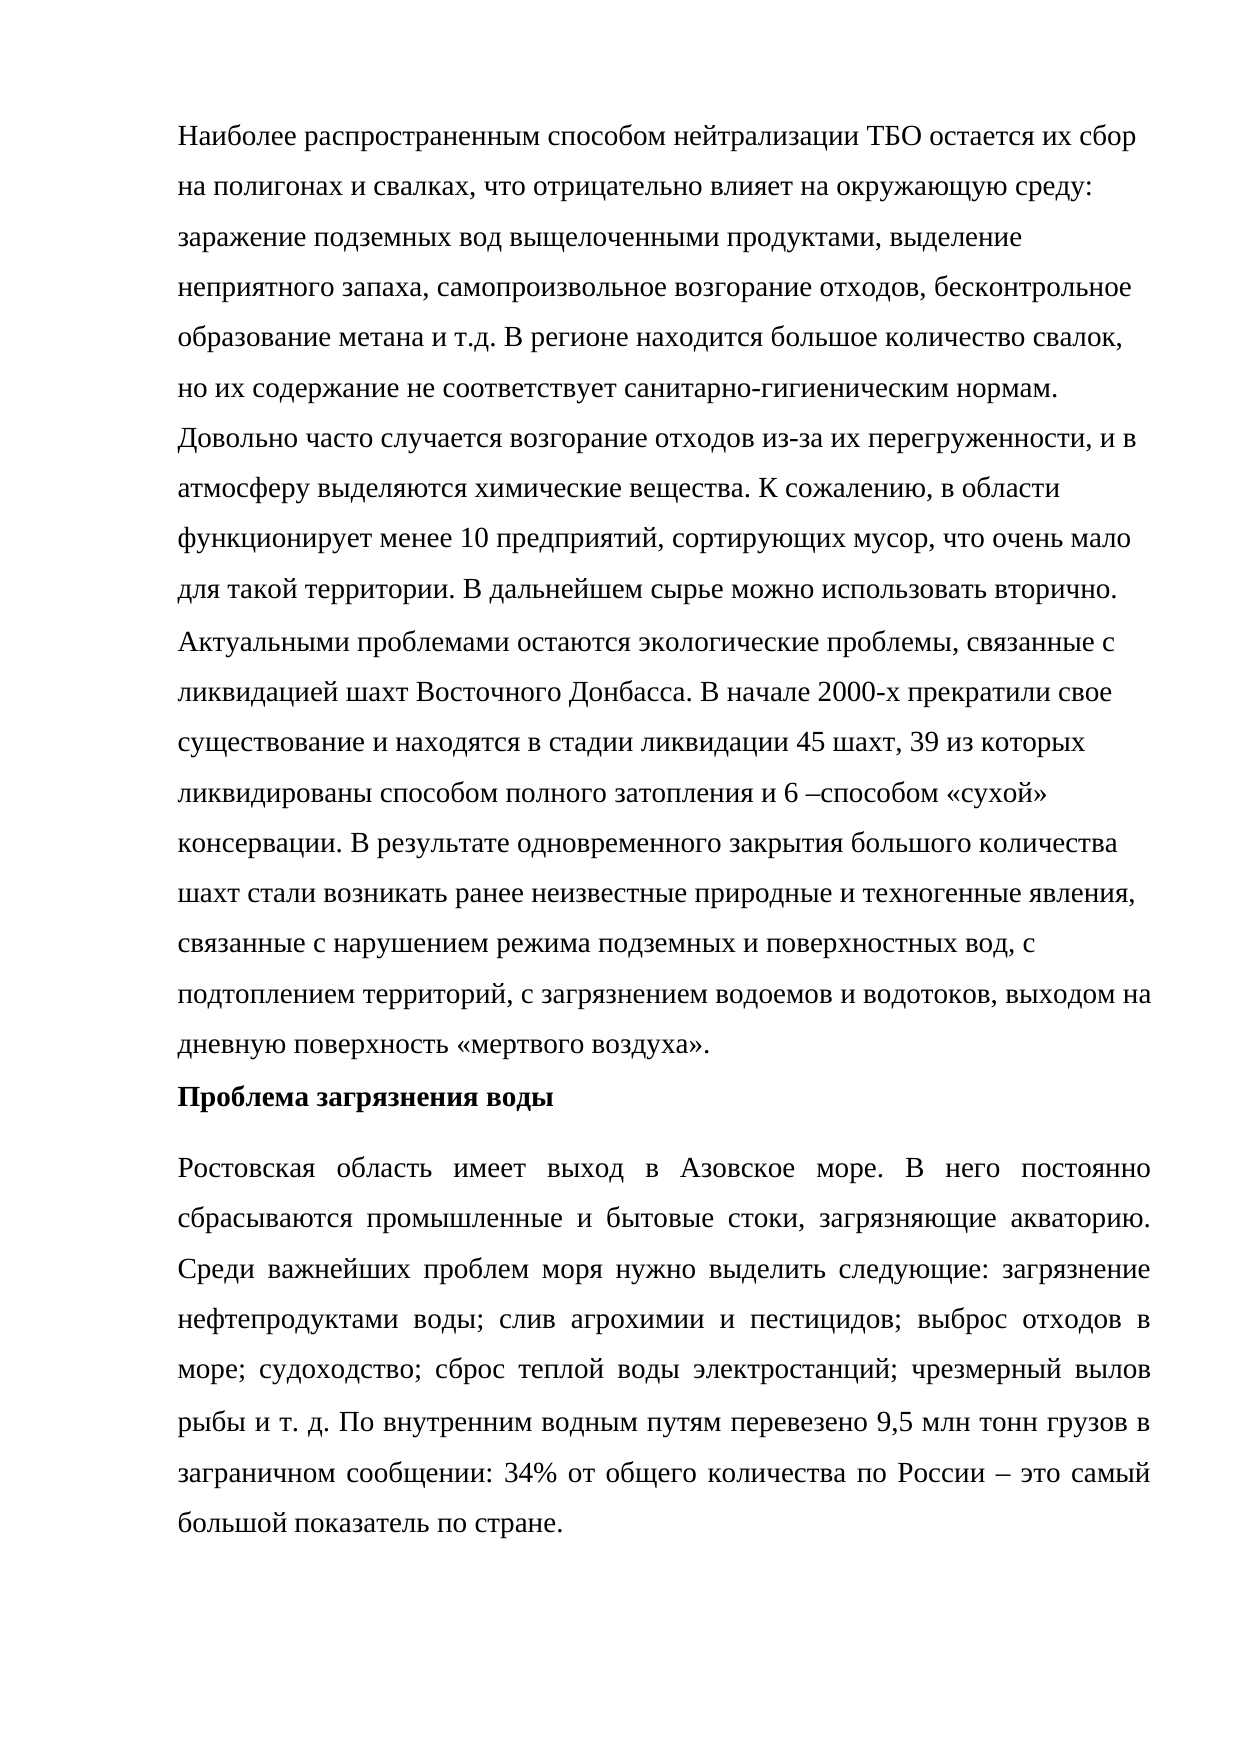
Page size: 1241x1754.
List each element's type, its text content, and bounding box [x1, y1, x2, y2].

text Ростовская область имеет выход в Азовское море. В него постоянно сбрасываются промышленные и бытовые стоки, загрязняющие акваторию. Среди важнейших проблем моря нужно выделить следующие: загрязнение нефтепродуктами воды; слив агрохимии и пестицидов; выброс отходов в море; судоходство; сброс теплой воды электростанций; чрезмерный вылов рыбы и т. д. По внутренним водным путям перевезено 9,5 млн тонн грузов в заграничном сообщении: 34% от общего количества по России – это самый большой показатель по стране. [177, 1489, 1152, 1539]
text Проблема загрязнения воды [177, 1079, 1152, 1113]
text Ростовская область имеет выход в Азовское море. В него постоянно сбрасываются промышленные и бытовые стоки, загрязняющие акваторию. Среди важнейших проблем моря нужно выделить следующие: загрязнение нефтепродуктами воды; слив агрохимии и пестицидов; выброс отходов в море; судоходство; сброс теплой воды электростанций; чрезмерный вылов рыбы и т. д. По внутренним водным путям перевезено 9,5 млн тонн грузов в заграничном сообщении: 34% от общего количества по России – это самый большой показатель по стране. [177, 1150, 1152, 1455]
text Наиболее распространенным способом нейтрализации ТБО остается их сбор на полигонах и свалках, что отрицательно влияет на окружающую среду: заражение подземных вод выщелоченными продуктами, выделение неприятного запаха, самопроизвольное возгорание отходов, бесконтрольное образование метана и т.д. В регионе находится большое количество свалок, но их содержание не соответствует санитарно-гигиеническим нормам. Довольно часто случается возгорание отходов из-за их перегруженности, и в атмосферу выделяются химические вещества. К сожалению, в области функционирует менее 10 предприятий, сортирующих мусор, что очень мало для такой территории. В дальнейшем сырье можно использовать вторично. [177, 118, 1152, 604]
text Актуальными проблемами остаются экологические проблемы, связанные с ликвидацией шахт Восточного Донбасса. В начале 2000-х прекратили свое существование и находятся в стадии ликвидации 45 шахт, 39 из которых ликвидированы способом полного затопления и 6 –способом «сухой» консервации. В результате одновременного закрытия большого количества шахт стали возникать ранее неизвестные природные и техногенные явления, связанные с нарушением режима подземных и поверхностных вод, с подтоплением территорий, с загрязнением водоемов и водотоков, выходом на дневную поверхность «мертвого воздуха». [177, 624, 1152, 1060]
